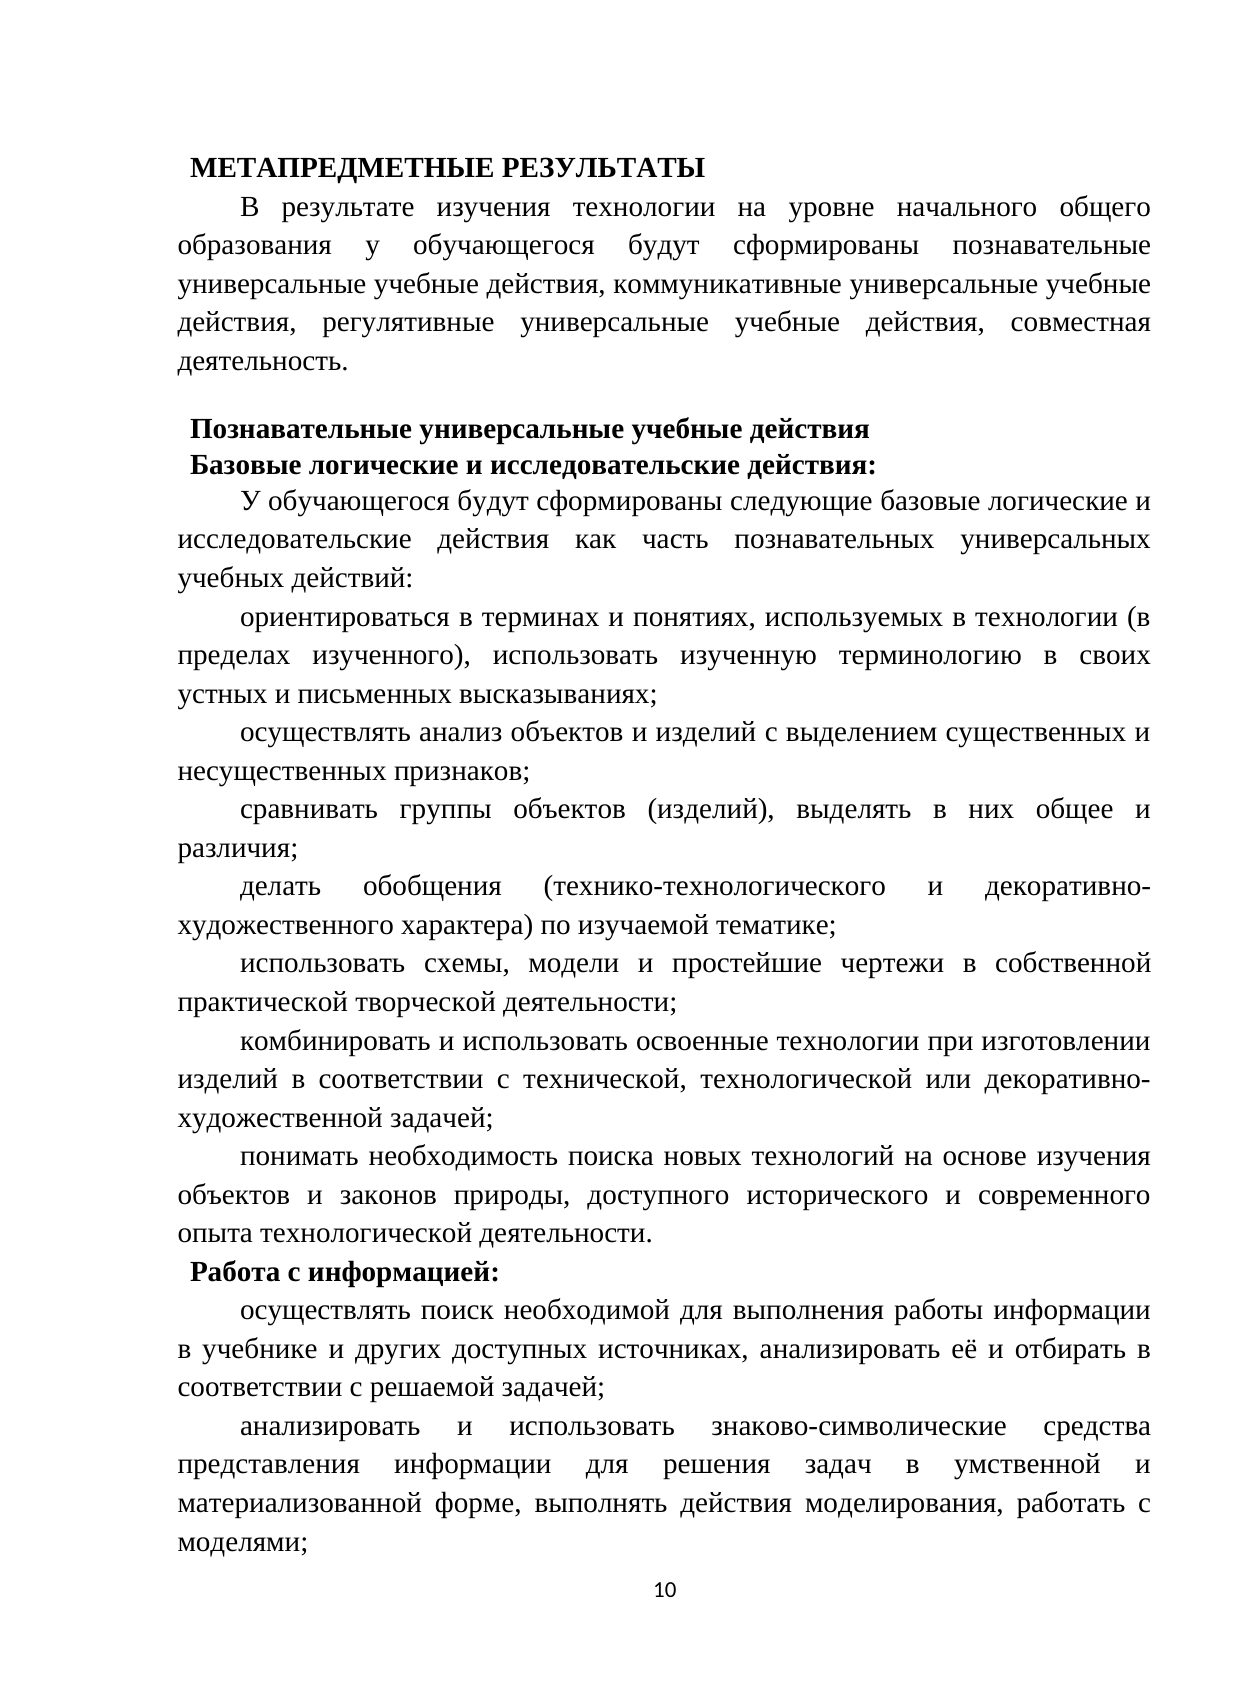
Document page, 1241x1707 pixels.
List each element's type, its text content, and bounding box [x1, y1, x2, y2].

text осуществлять поиск необходимой для выполнения работы информации в учебнике и других доступных источниках, анализировать её и отбирать в соответствии с решаемой задачей; [177, 1292, 1152, 1403]
text понимать необходимость поиска новых технологий на основе изучения объектов и законов природы, доступного исторического и современного опыта технологической деятельности. [177, 1138, 1152, 1249]
text Познавательные универсальные учебные действия [190, 411, 1152, 445]
text Базовые логические и исследовательские действия: [190, 447, 1152, 481]
text осуществлять анализ объектов и изделий с выделением существенных и несущественных признаков; [177, 714, 1152, 786]
text делать обобщения (технико-технологического и декоративно-художественного характера) по изучаемой тематике; [177, 868, 1152, 941]
text МЕТАПРЕДМЕТНЫЕ РЕЗУЛЬТАТЫ [190, 150, 1152, 184]
text анализировать и использовать знаково-символические средства представления информации для решения задач в умственной и материализованной форме, выполнять действия моделирования, работать с моделями; [177, 1408, 1152, 1557]
text В результате изучения технологии на уровне начального общего образования у обучающегося будут сформированы познавательные универсальные учебные действия, коммуникативные универсальные учебные действия, регулятивные универсальные учебные действия, совместная деятельность. [177, 189, 1152, 377]
text ориентироваться в терминах и понятиях, используемых в технологии (в пределах изученного), использовать изученную терминологию в своих устных и письменных высказываниях; [177, 599, 1152, 709]
text Работа с информацией: [190, 1254, 1152, 1287]
text использовать схемы, модели и простейшие чертежи в собственной практической творческой деятельности; [177, 946, 1152, 1018]
text комбинировать и использовать освоенные технологии при изготовлении изделий в соответствии с технической, технологической или декоративно-художественной задачей; [177, 1023, 1152, 1133]
text сравнивать группы объектов (изделий), выделять в них общее и различия; [177, 791, 1152, 863]
text У обучающегося будут сформированы следующие базовые логические и исследовательские действия как часть познавательных универсальных учебных действий: [177, 483, 1152, 594]
